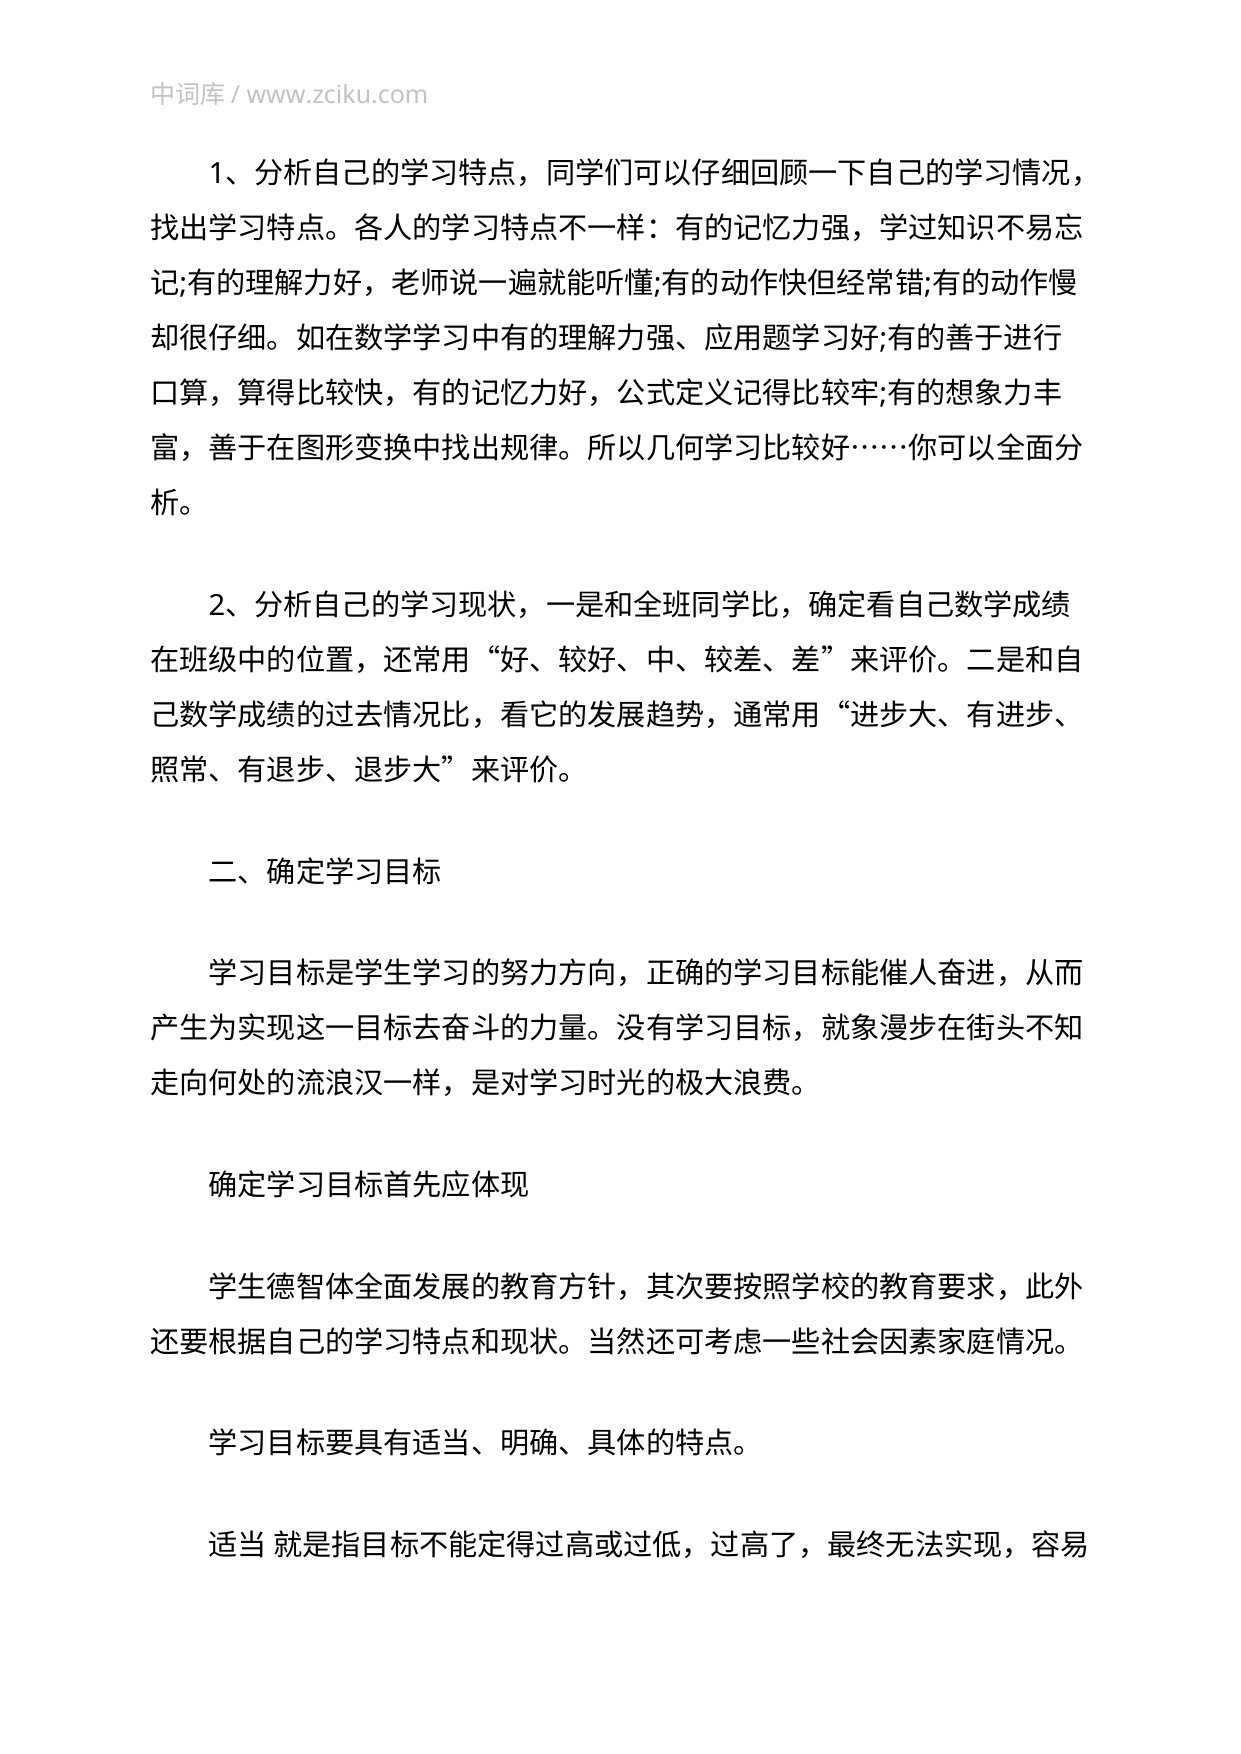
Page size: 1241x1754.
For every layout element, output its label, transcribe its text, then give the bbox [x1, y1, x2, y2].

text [150, 1522, 1090, 1564]
text 1、分析自己的学习特点，同学们可以仔细回顾一下自己的学习情况，找出学习特点。各人的学习特点不一样：有的记忆力强，学过知识不易忘记;有的理解力好，老师说一遍就能听懂;有的动作快但经常错;有的动作慢却很仔细。如在数学学习中有的理解力强、应用题学习好;有的善于进行口算，算得比较快，有的记忆力好，公式定义记得比较牢;有的想象力丰富，善于在图形变换中找出规律。所以几何学习比较好……你可以全面分析。 [150, 150, 1090, 522]
text 学习目标要具有适当、明确、具体的特点。 [150, 1420, 1090, 1462]
text 学习目标是学生学习的努力方向，正确的学习目标能催人奋进，从而产生为实现这一目标去奋斗的力量。没有学习目标，就象漫步在街头不知走向何处的流浪汉一样，是对学习时光的极大浪费。 [150, 950, 1090, 1102]
text 2、分析自己的学习现状，一是和全班同学比，确定看自己数学成绩在班级中的位置，还常用“好、较好、中、较差、差”来评价。二是和自己数学成绩的过去情况比，看它的发展趋势，通常用“进步大、有进步、照常、有退步、退步大”来评价。 [150, 582, 1090, 789]
text 确定学习目标首先应体现 [150, 1161, 1090, 1204]
text 学生德智体全面发展的教育方针，其次要按照学校的教育要求，此外还要根据自己的学习特点和现状。当然还可考虑一些社会因素家庭情况。 [150, 1263, 1090, 1360]
text 二、确定学习目标 [150, 848, 1090, 890]
